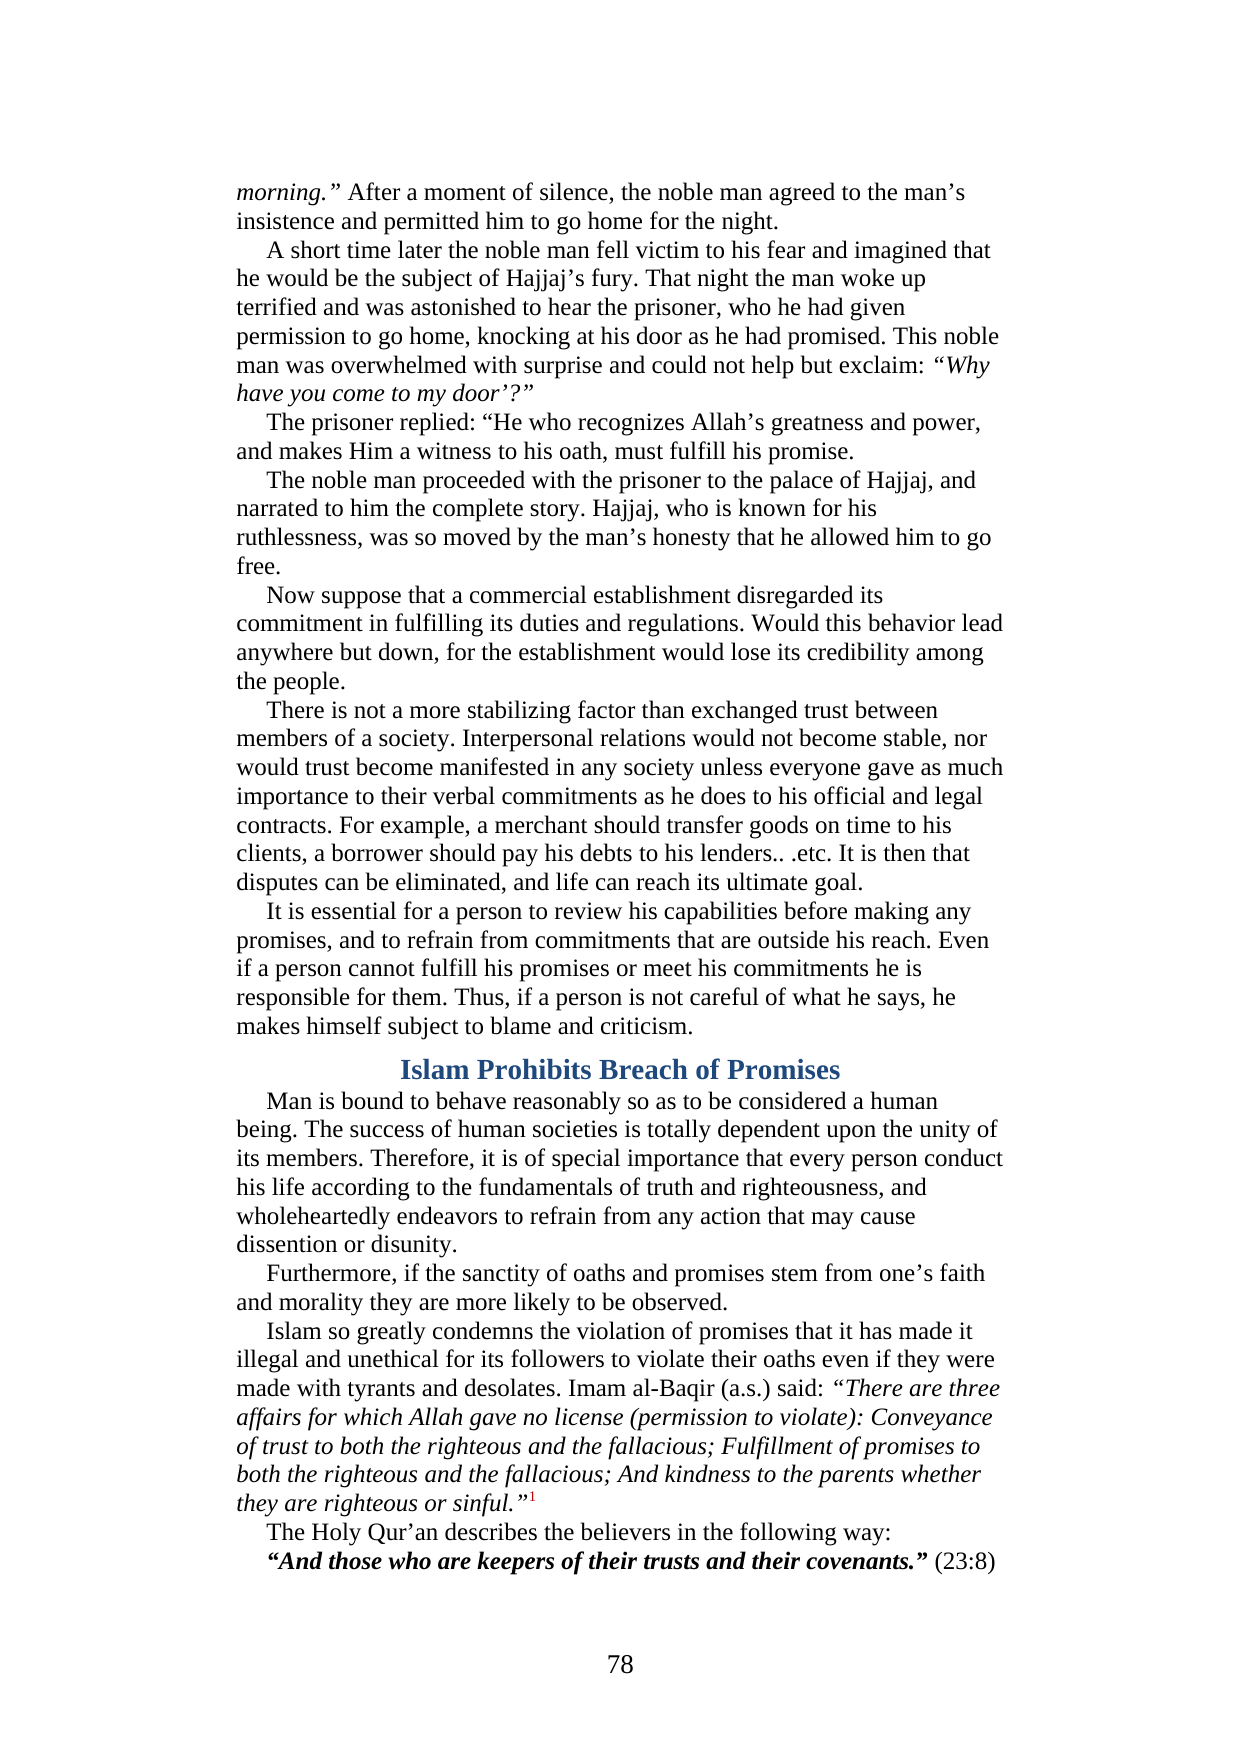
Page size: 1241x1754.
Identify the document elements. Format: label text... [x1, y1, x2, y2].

text The Holy Qur’an describes the believers in the following way: [236, 1517, 1004, 1546]
text The noble man proceeded with the prisoner to the palace of Hajjaj, and narrated to him the complete story. Hajjaj, who is known for his ruthlessness, was so moved by the man’s honesty that he allowed him to go free. [236, 465, 1004, 580]
text Furthermore, if the sanctity of oaths and promises stem from one’s faith and morality they are more likely to be observed. [236, 1258, 1004, 1316]
text A short time later the noble man fell victim to his fear and imagined that he would be the subject of Hajjaj’s fury. That night the man woke up terrified and was astonished to hear the prisoner, who he had given permission to go home, knocking at his door as he had promised. This noble man was overwhelmed with surprise and could not help but exclaim: “Why have you come to my door’?” [236, 235, 1004, 407]
text “And those who are keepers of their trusts and their covenants.” (23:8) [236, 1546, 1004, 1574]
text There is not a more stabilizing factor than exchanged trust between members of a society. Interpersonal relations would not become stable, nor would trust become manifested in any society unless everyone gave as much importance to their verbal commitments as he does to his official and legal contracts. For example, a merchant should transfer goods on time to his clients, a borrower should pay his debts to his lenders.. .etc. It is then that disputes can be eliminated, and life can reach its ultimate goal. [236, 695, 1004, 896]
text It is essential for a person to review his capabilities before making any promises, and to refrain from commitments that are outside his reach. Even if a person cannot fulfill his promises or meet his commitments he is responsible for them. Thus, if a person is not careful of what he says, he makes himself subject to blame and criticism. [236, 896, 1004, 1040]
text Man is bound to behave reasonably so as to be considered a human being. The success of human societies is totally dependent upon the unity of its members. Therefore, it is of special importance that every person conduct his life according to the fundamentals of truth and righteousness, and wholeheartedly endeavors to refrain from any action that may cause dissention or disunity. [236, 1086, 1004, 1258]
text Islam so greatly condemns the violation of promises that it has made it illegal and unethical for its followers to violate their oaths even if they were made with tyrants and desolates. Imam al-Baqir (a.s.) said: “There are three affairs for which Allah gave no license (permission to violate): Conveyance of trust to both the righteous and the fallacious; Fulfillment of promises to both the righteous and the fallacious; And kindness to the parents whether they are righteous or sinful.”1 [236, 1316, 1004, 1517]
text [236, 177, 1004, 235]
text Now suppose that a commercial establishment disregarded its commitment in fulfilling its duties and regulations. Would this behavior lead anywhere but down, for the establishment would lose its credibility among the people. [236, 580, 1004, 695]
text The prisoner replied: “He who recognizes Allah’s greatness and power, and makes Him a witness to his oath, must fulfill his promise. [236, 407, 1004, 465]
subtitle Islam Prohibits Breach of Promises [236, 1052, 1004, 1086]
